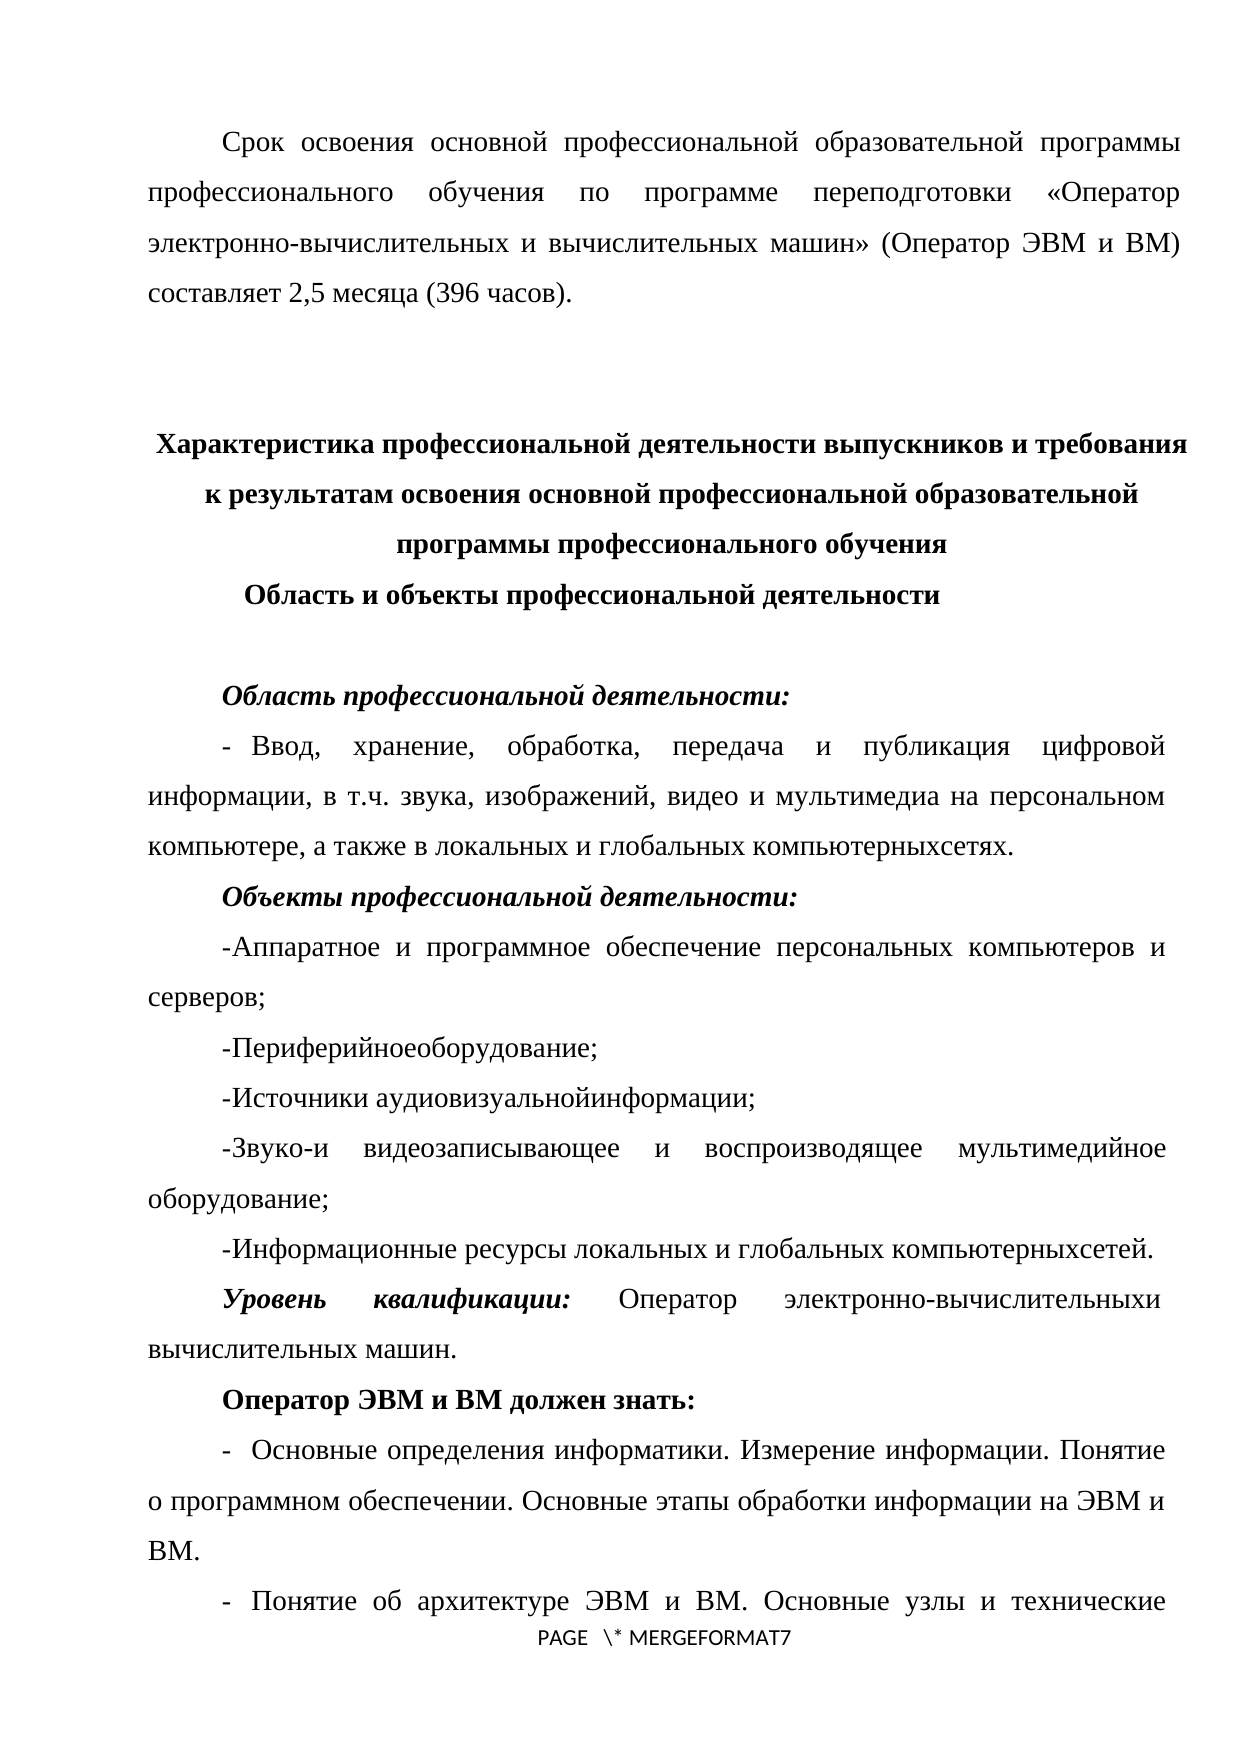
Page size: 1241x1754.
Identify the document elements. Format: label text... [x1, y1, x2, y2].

text Срок освоения основной профессиональной образовательной программы профессионального обучения по программе переподготовки «Оператор электронно-вычислительных и вычислительных машин» (Оператор ЭВМ и ВМ) составляет 2,5 месяца (396 часов). [148, 124, 1181, 309]
list Периферийноеоборудование; [148, 1030, 1181, 1063]
list Информационные ресурсы локальных и глобальных компьютерныхсетей. [148, 1231, 1181, 1264]
list Звуко-и видеозаписывающее и воспроизводящее мультимедийное оборудование; [148, 1130, 1166, 1214]
subtitle Объекты профессиональной деятельности: [148, 879, 1181, 912]
subtitle Область профессиональной деятельности: [148, 678, 1181, 711]
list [148, 1583, 1167, 1617]
subtitle Оператор ЭВМ и ВМ должен знать: [148, 1382, 1181, 1416]
text Уровень квалификации: Оператор электронно-вычислительныхи вычислительных машин. [148, 1281, 1161, 1365]
list Область и объекты профессиональной деятельности [222, 577, 1181, 611]
list Основные определения информатики. Измерение информации. Понятие о программном обеспечении. Основные этапы обработки информации на ЭВМ и ВМ. [148, 1432, 1166, 1566]
list Источники аудиовизуальнойинформации; [148, 1080, 1181, 1114]
list Ввод, хранение, обработка, передача и публикация цифровой информации, в т.ч. звука, изображений, видео и мультимедиа на персональном компьютере, а также в локальных и глобальных компьютерныхсетях. [148, 728, 1166, 862]
list Аппаратное и программное обеспечение персональных компьютеров и серверов; [148, 929, 1166, 1013]
subtitle Характеристика профессиональной деятельности выпускников и требования к результатам освоения основной профессиональной образовательной программы профессионального обучения [148, 426, 1196, 560]
